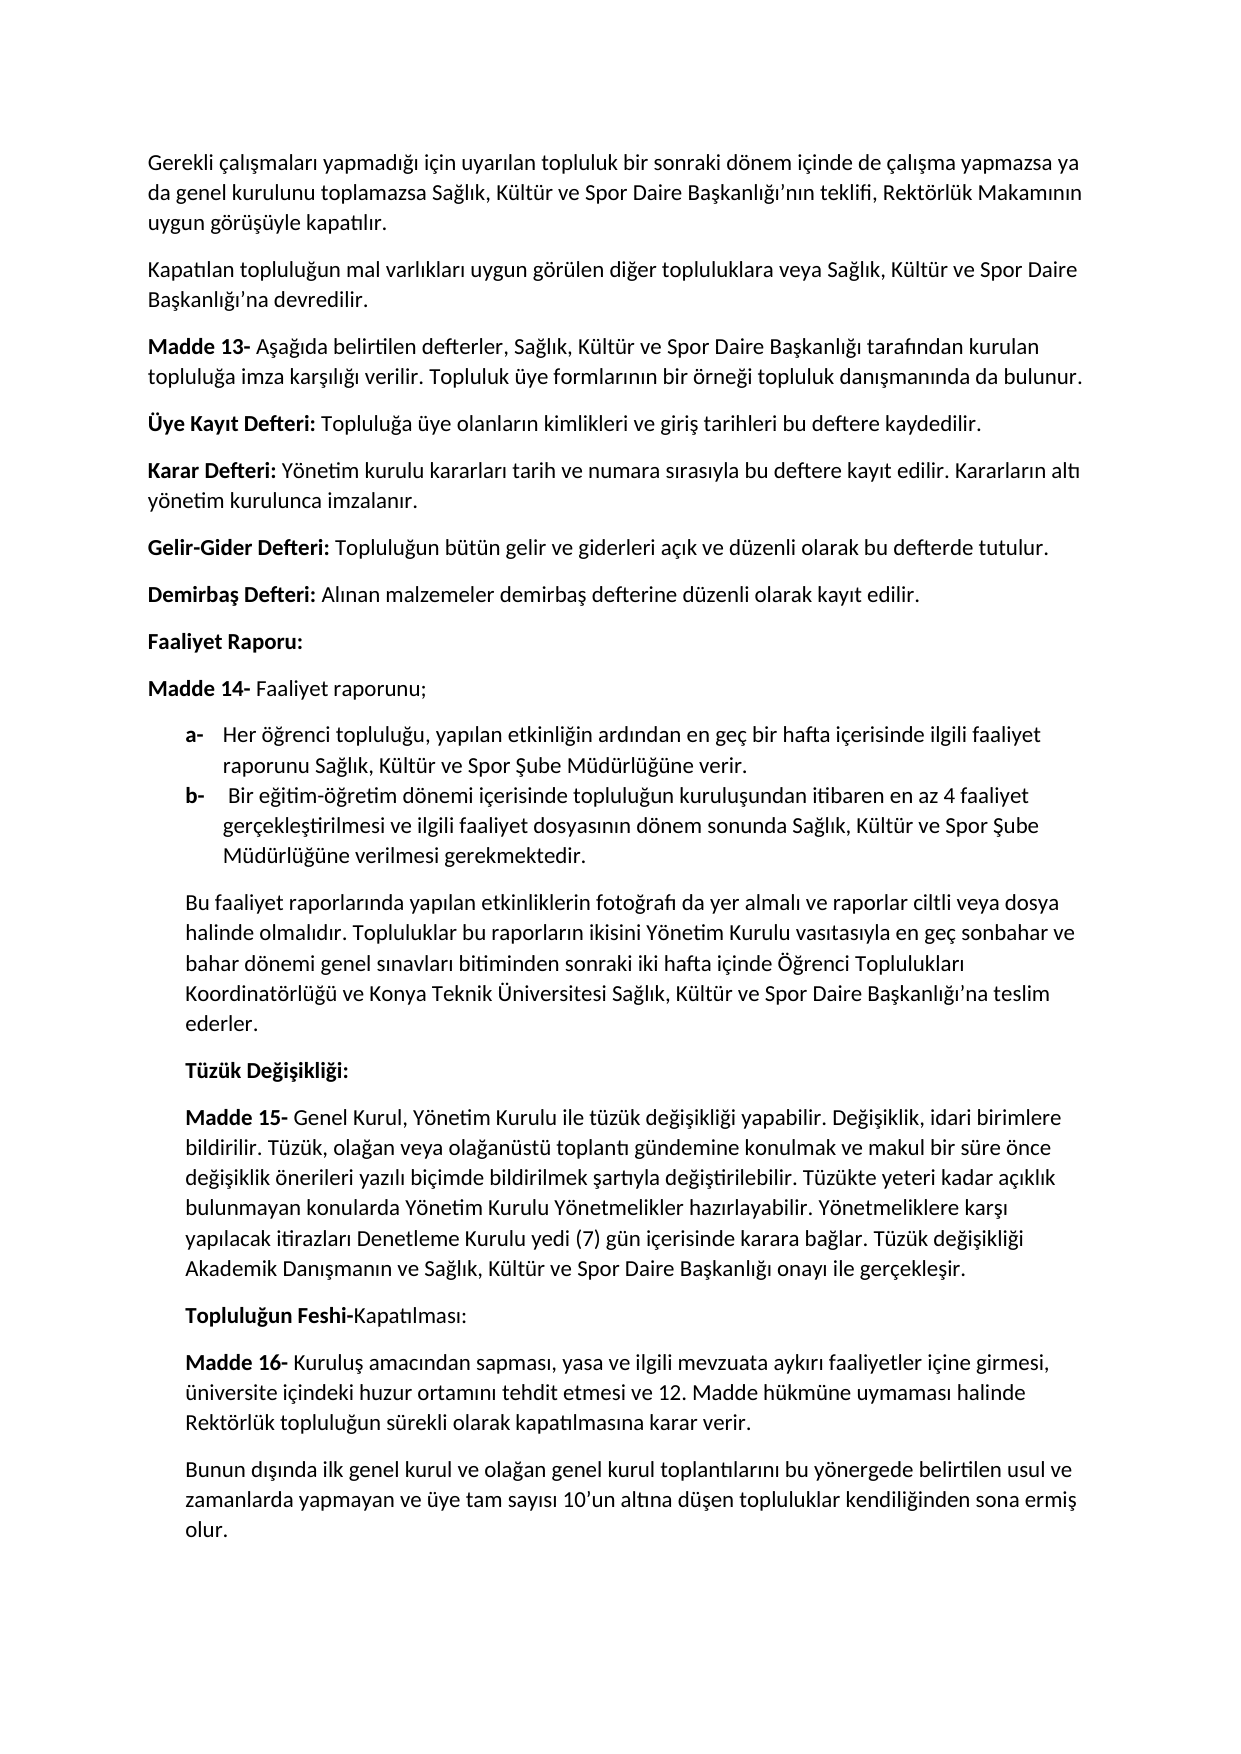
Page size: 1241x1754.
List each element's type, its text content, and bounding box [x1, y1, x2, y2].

text Karar Defteri: Yönetim kurulu kararları tarih ve numara sırasıyla bu deftere kayıt edilir. Kararların altı yönetim kurulunca imzalanır. [148, 456, 1093, 514]
text Madde 13- Aşağıda belirtilen defterler, Sağlık, Kültür ve Spor Daire Başkanlığı tarafından kurulan topluluğa imza karşılığı verilir. Topluluk üye formlarının bir örneği topluluk danışmanında da bulunur. [148, 332, 1093, 390]
text Üye Kayıt Defteri: Topluluğa üye olanların kimlikleri ve giriş tarihleri bu deftere kaydedilir. [148, 409, 1093, 437]
text Demirbaş Defteri: Alınan malzemeler demirbaş defterine düzenli olarak kayıt edilir. [148, 580, 1093, 608]
text Bu faaliyet raporlarında yapılan etkinliklerin fotoğrafı da yer almalı ve raporlar ciltli veya dosya halinde olmalıdır. Topluluklar bu raporların ikisini Yönetim Kurulu vasıtasıyla en geç sonbahar ve bahar dönemi genel sınavları bitiminden sonraki iki hafta içinde Öğrenci Toplulukları Koordinatörlüğü ve Konya Teknik Üniversitesi Sağlık, Kültür ve Spor Daire Başkanlığı’na teslim ederler. [185, 888, 1093, 1037]
text Bunun dışında ilk genel kurul ve olağan genel kurul toplantılarını bu yönergede belirtilen usul ve zamanlarda yapmayan ve üye tam sayısı 10’un altına düşen topluluklar kendiliğinden sona ermiş olur. [185, 1455, 1093, 1543]
list Bir eğitim-öğretim dönemi içerisinde topluluğun kuruluşundan itibaren en az 4 faaliyet gerçekleştirilmesi ve ilgili faaliyet dosyasının dönem sonunda Sağlık, Kültür ve Spor Şube Müdürlüğüne verilmesi gerekmektedir. [185, 781, 1093, 869]
text Madde 16- Kuruluş amacından sapması, yasa ve ilgili mevzuata aykırı faaliyetler içine girmesi, üniversite içindeki huzur ortamını tehdit etmesi ve 12. Madde hükmüne uymaması halinde Rektörlük topluluğun sürekli olarak kapatılmasına karar verir. [185, 1348, 1093, 1436]
text Madde 14- Faaliyet raporunu; [148, 674, 1093, 702]
text Tüzük Değişikliği: [185, 1056, 1093, 1084]
text Madde 15- Genel Kurul, Yönetim Kurulu ile tüzük değişikliği yapabilir. Değişiklik, idari birimlere bildirilir. Tüzük, olağan veya olağanüstü toplantı gündemine konulmak ve makul bir süre önce değişiklik önerileri yazılı biçimde bildirilmek şartıyla değiştirilebilir. Tüzükte yeteri kadar açıklık bulunmayan konularda Yönetim Kurulu Yönetmelikler hazırlayabilir. Yönetmeliklere karşı yapılacak itirazları Denetleme Kurulu yedi (7) gün içerisinde karara bağlar. Tüzük değişikliği Akademik Danışmanın ve Sağlık, Kültür ve Spor Daire Başkanlığı onayı ile gerçekleşir. [185, 1103, 1093, 1282]
list Her öğrenci topluluğu, yapılan etkinliğin ardından en geç bir hafta içerisinde ilgili faaliyet raporunu Sağlık, Kültür ve Spor Şube Müdürlüğüne verir. [185, 721, 1093, 779]
text Faaliyet Raporu: [148, 627, 1093, 655]
text Gelir-Gider Defteri: Topluluğun bütün gelir ve giderleri açık ve düzenli olarak bu defterde tutulur. [148, 533, 1093, 561]
text Kapatılan topluluğun mal varlıkları uygun görülen diğer topluluklara veya Sağlık, Kültür ve Spor Daire Başkanlığı’na devredilir. [148, 255, 1093, 313]
text Topluluğun Feshi-Kapatılması: [185, 1301, 1093, 1329]
text Gerekli çalışmaları yapmadığı için uyarılan topluluk bir sonraki dönem içinde de çalışma yapmazsa ya da genel kurulunu toplamazsa Sağlık, Kültür ve Spor Daire Başkanlığı’nın teklifi, Rektörlük Makamının uygun görüşüyle kapatılır. [148, 148, 1093, 236]
